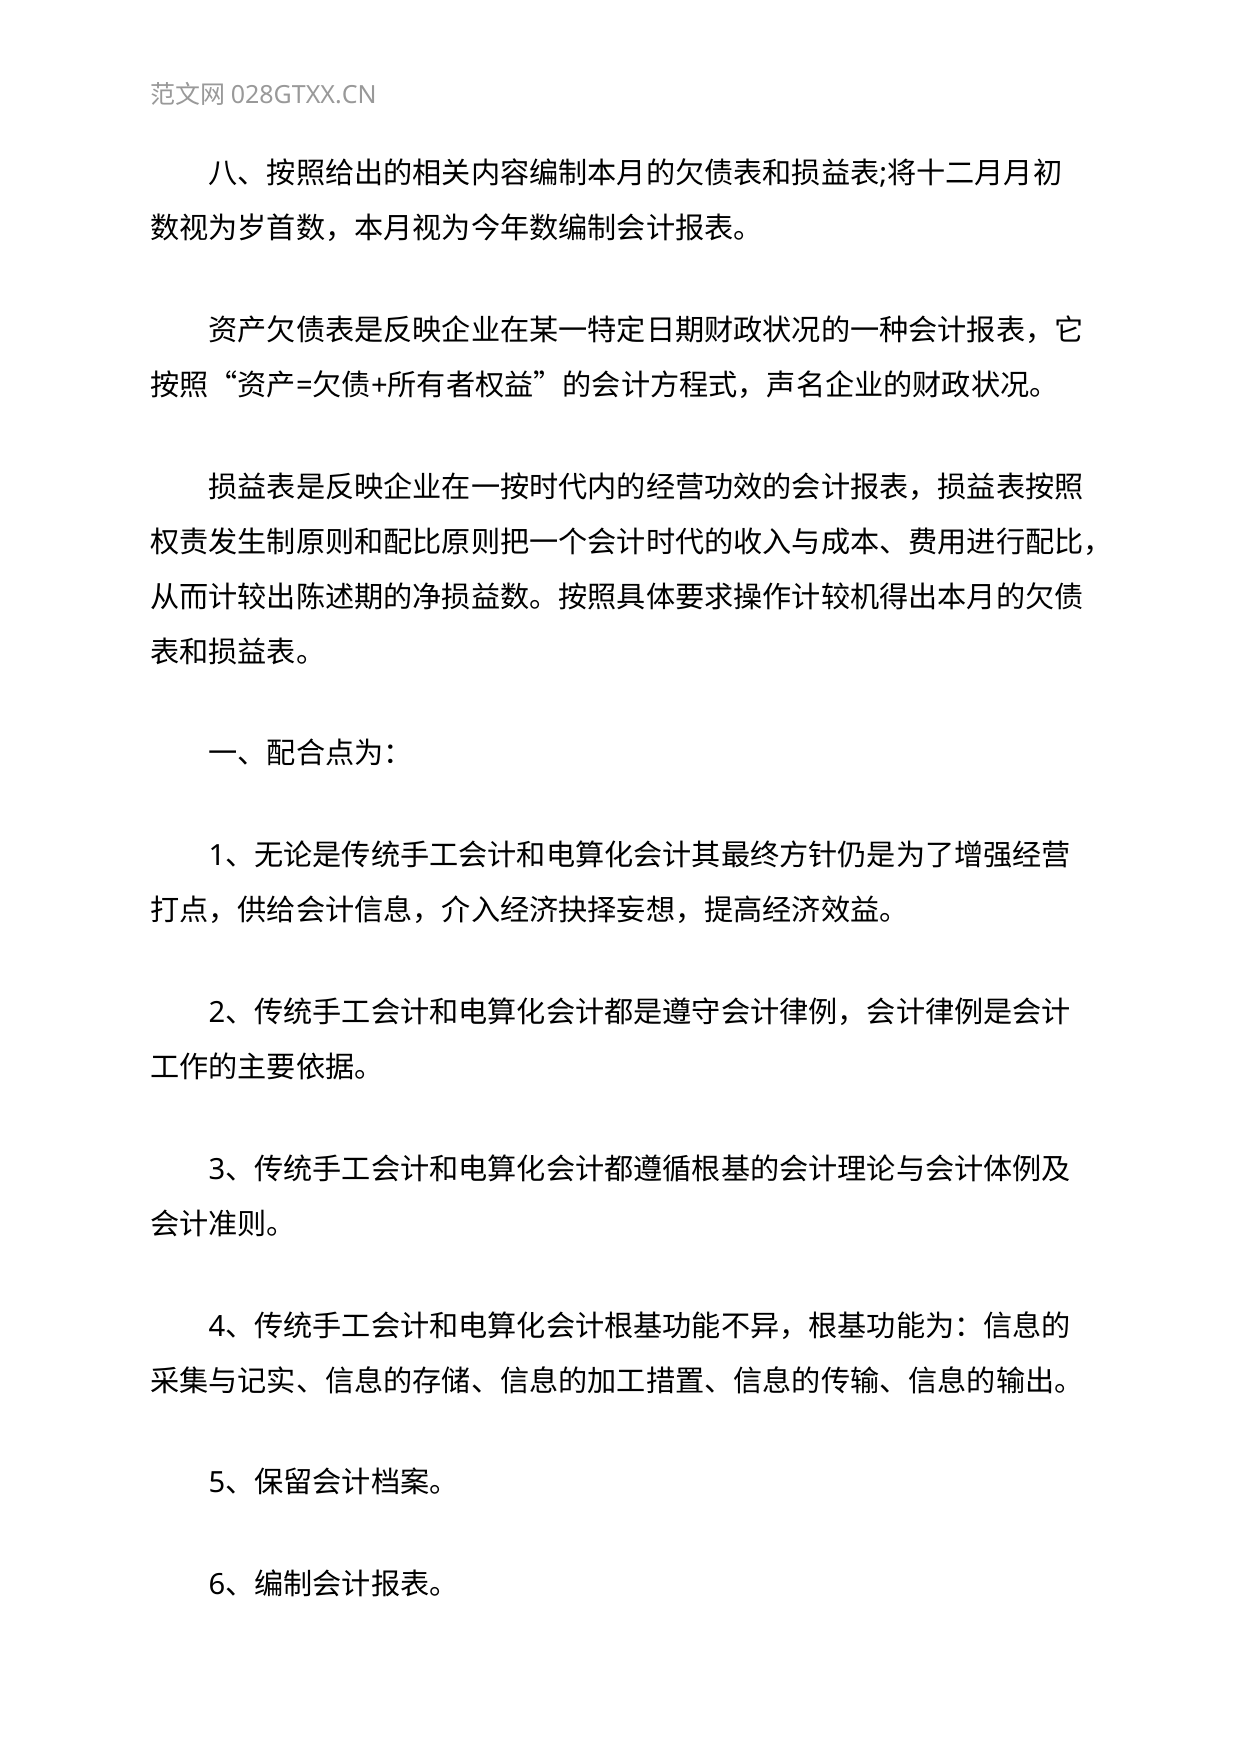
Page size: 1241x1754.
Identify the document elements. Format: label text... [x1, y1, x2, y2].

text 八、按照给出的相关内容编制本月的欠债表和损益表;将十二月月初数视为岁首数，本月视为今年数编制会计报表。 [150, 150, 1090, 247]
text 1、无论是传统手工会计和电算化会计其最终方针仍是为了增强经营打点，供给会计信息，介入经济抉择妄想，提高经济效益。 [150, 832, 1090, 929]
text 3、传统手工会计和电算化会计都遵循根基的会计理论与会计体例及会计准则。 [150, 1145, 1090, 1243]
text 6、编制会计报表。 [150, 1561, 1090, 1603]
text 2、传统手工会计和电算化会计都是遵守会计律例，会计律例是会计工作的主要依据。 [150, 989, 1090, 1086]
text 资产欠债表是反映企业在某一特定日期财政状况的一种会计报表，它按照“资产=欠债+所有者权益”的会计方程式，声名企业的财政状况。 [150, 307, 1090, 404]
text 损益表是反映企业在一按时代内的经营功效的会计报表，损益表按照权责发生制原则和配比原则把一个会计时代的收入与成本、费用进行配比，从而计较出陈述期的净损益数。按照具体要求操作计较机得出本月的欠债表和损益表。 [150, 464, 1090, 671]
text 5、保留会计档案。 [150, 1459, 1090, 1501]
text 一、配合点为： [150, 730, 1090, 772]
text 4、传统手工会计和电算化会计根基功能不异，根基功能为：信息的采集与记实、信息的存储、信息的加工措置、信息的传输、信息的输出。 [150, 1302, 1090, 1399]
